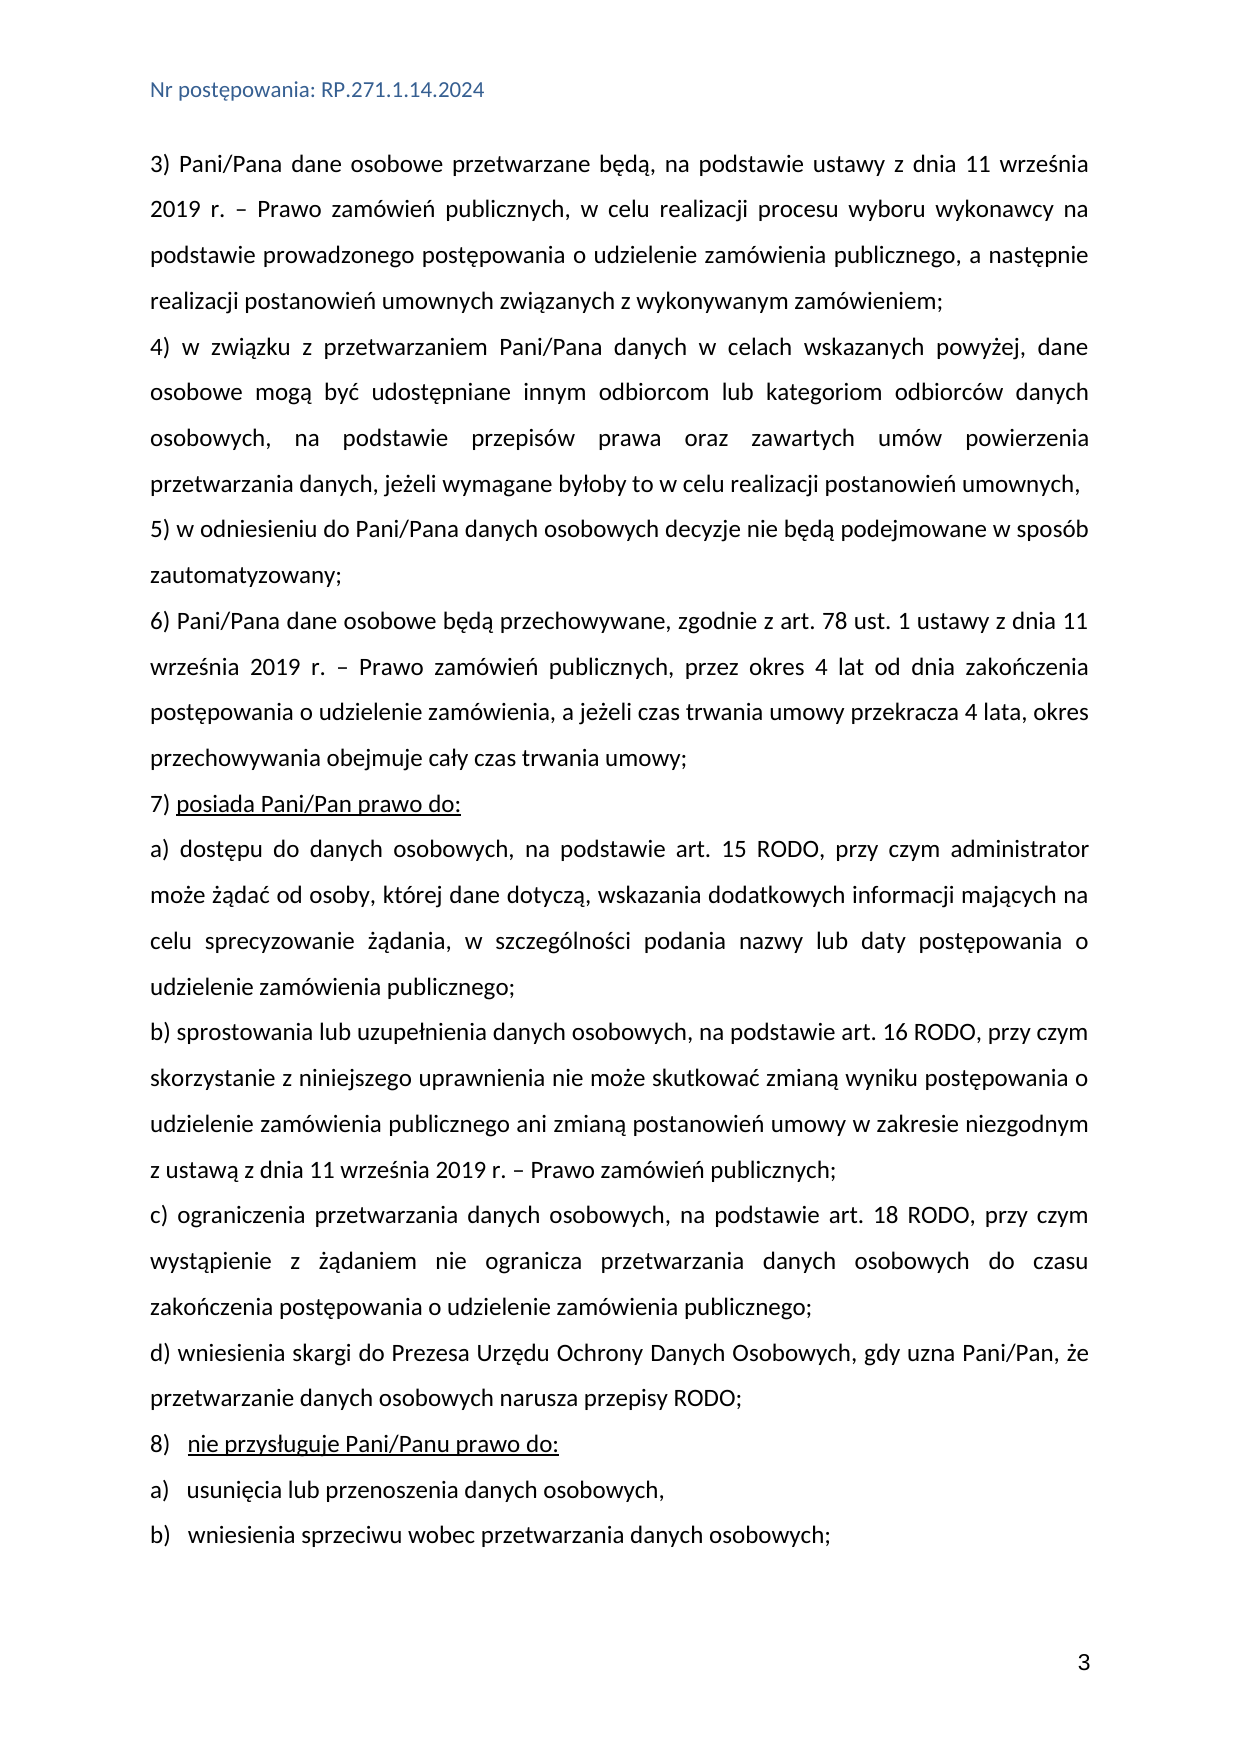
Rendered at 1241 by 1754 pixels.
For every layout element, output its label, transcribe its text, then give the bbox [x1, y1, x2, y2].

text c) ograniczenia przetwarzania danych osobowych, na podstawie art. 18 RODO, przy czym wystąpienie z żądaniem nie ogranicza przetwarzania danych osobowych do czasu zakończenia postępowania o udzielenie zamówienia publicznego; [150, 1199, 1090, 1321]
text d) wniesienia skargi do Prezesa Urzędu Ochrony Danych Osobowych, gdy uzna Pani/Pan, że przetwarzanie danych osobowych narusza przepisy RODO; [150, 1337, 1090, 1413]
text a) usunięcia lub przenoszenia danych osobowych, [150, 1474, 1090, 1504]
text 7) posiada Pani/Pan prawo do: [150, 788, 1090, 818]
text 8) nie przysługuje Pani/Panu prawo do: [150, 1428, 1090, 1459]
text 6) Pani/Pana dane osobowe będą przechowywane, zgodnie z art. 78 ust. 1 ustawy z dnia 11 września 2019 r. – Prawo zamówień publicznych, przez okres 4 lat od dnia zakończenia postępowania o udzielenie zamówienia, a jeżeli czas trwania umowy przekracza 4 lata, okres przechowywania obejmuje cały czas trwania umowy; [150, 605, 1090, 773]
text 5) w odniesieniu do Pani/Pana danych osobowych decyzje nie będą podejmowane w sposób zautomatyzowany; [150, 513, 1090, 590]
text b) wniesienia sprzeciwu wobec przetwarzania danych osobowych; [150, 1519, 1090, 1550]
text 4) w związku z przetwarzaniem Pani/Pana danych w celach wskazanych powyżej, dane osobowe mogą być udostępniane innym odbiorcom lub kategoriom odbiorców danych osobowych, na podstawie przepisów prawa oraz zawartych umów powierzenia przetwarzania danych, jeżeli wymagane byłoby to w celu realizacji postanowień umownych, [150, 331, 1090, 498]
text 3) Pani/Pana dane osobowe przetwarzane będą, na podstawie ustawy z dnia 11 września 2019 r. – Prawo zamówień publicznych, w celu realizacji procesu wyboru wykonawcy na podstawie prowadzonego postępowania o udzielenie zamówienia publicznego, a następnie realizacji postanowień umownych związanych z wykonywanym zamówieniem; [150, 148, 1090, 315]
text a) dostępu do danych osobowych, na podstawie art. 15 RODO, przy czym administrator może żądać od osoby, której dane dotyczą, wskazania dodatkowych informacji mających na celu sprecyzowanie żądania, w szczególności podania nazwy lub daty postępowania o udzielenie zamówienia publicznego; [150, 834, 1090, 1001]
text b) sprostowania lub uzupełnienia danych osobowych, na podstawie art. 16 RODO, przy czym skorzystanie z niniejszego uprawnienia nie może skutkować zmianą wyniku postępowania o udzielenie zamówienia publicznego ani zmianą postanowień umowy w zakresie niezgodnym z ustawą z dnia 11 września 2019 r. – Prawo zamówień publicznych; [150, 1017, 1090, 1184]
